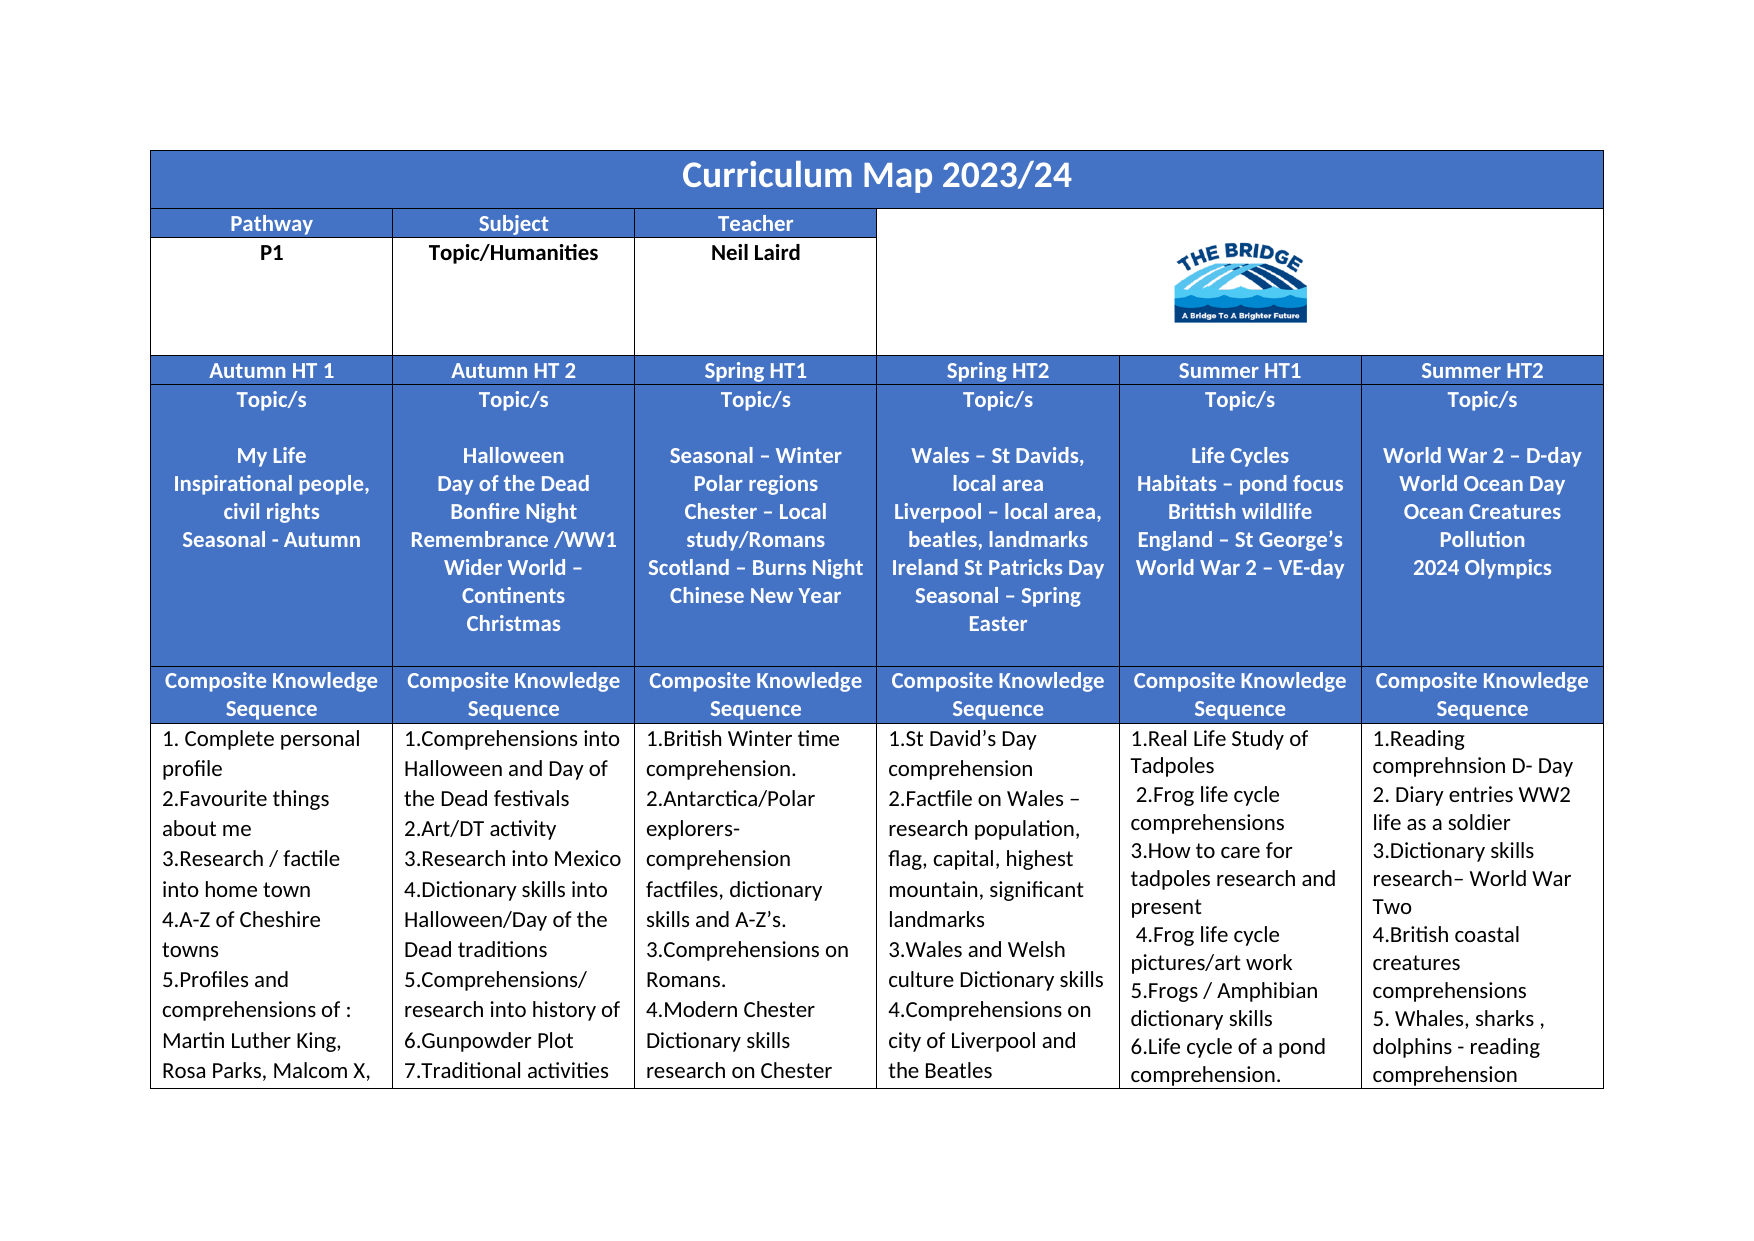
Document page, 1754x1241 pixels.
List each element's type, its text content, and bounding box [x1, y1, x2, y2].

table_cell Topic/Humanities [393, 238, 634, 355]
table_cell Pathway [151, 209, 392, 237]
table_cell Topic/s Wales – St Davids, local area Liverpool – local area, beatles, landmarks Ireland St Patricks Day Seasonal – Spring Easter [877, 385, 1119, 666]
table_cell Teacher [635, 209, 876, 237]
table_cell [877, 209, 1603, 355]
table_cell Composite Knowledge Sequence [1362, 667, 1603, 723]
table_cell Topic/s World War 2 – D-day World Ocean Day Ocean Creatures Pollution 2024 Olympics [1362, 385, 1603, 666]
table_cell Composite Knowledge Sequence [1120, 667, 1361, 723]
picture [1159, 237, 1321, 328]
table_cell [635, 724, 876, 1088]
table_cell P1 [151, 238, 392, 355]
table_cell Composite Knowledge Sequence [877, 667, 1119, 723]
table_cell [151, 724, 392, 1088]
table_cell Topic/s Life Cycles Habitats – pond focus Brittish wildlife England – St George’s World War 2 – VE-day [1120, 385, 1361, 666]
table_cell Autumn HT 1 [151, 356, 392, 384]
table_cell Topic/s Halloween Day of the Dead Bonfire Night Remembrance /WW1 Wider World – Continents Christmas [393, 385, 634, 666]
table_cell Composite Knowledge Sequence [635, 667, 876, 723]
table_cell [877, 724, 1119, 1088]
table_cell Topic/s My Life Inspirational people, civil rights Seasonal - Autumn [151, 385, 392, 666]
table_header Curriculum Map 2023/24 [151, 151, 1603, 208]
table_cell Composite Knowledge Sequence [151, 667, 392, 723]
table_cell Spring HT1 [635, 356, 876, 384]
table_cell Summer HT1 [1120, 356, 1361, 384]
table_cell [1362, 724, 1603, 1088]
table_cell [1120, 724, 1361, 1088]
table_cell Neil Laird [635, 238, 876, 355]
table_cell Subject [393, 209, 634, 237]
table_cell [393, 724, 634, 1088]
table_cell Topic/s Seasonal – Winter Polar regions Chester – Local study/Romans Scotland – Burns Night Chinese New Year [635, 385, 876, 666]
table_cell Autumn HT 2 [393, 356, 634, 384]
table_cell Summer HT2 [1362, 356, 1603, 384]
table_cell Spring HT2 [877, 356, 1119, 384]
table_cell Composite Knowledge Sequence [393, 667, 634, 723]
